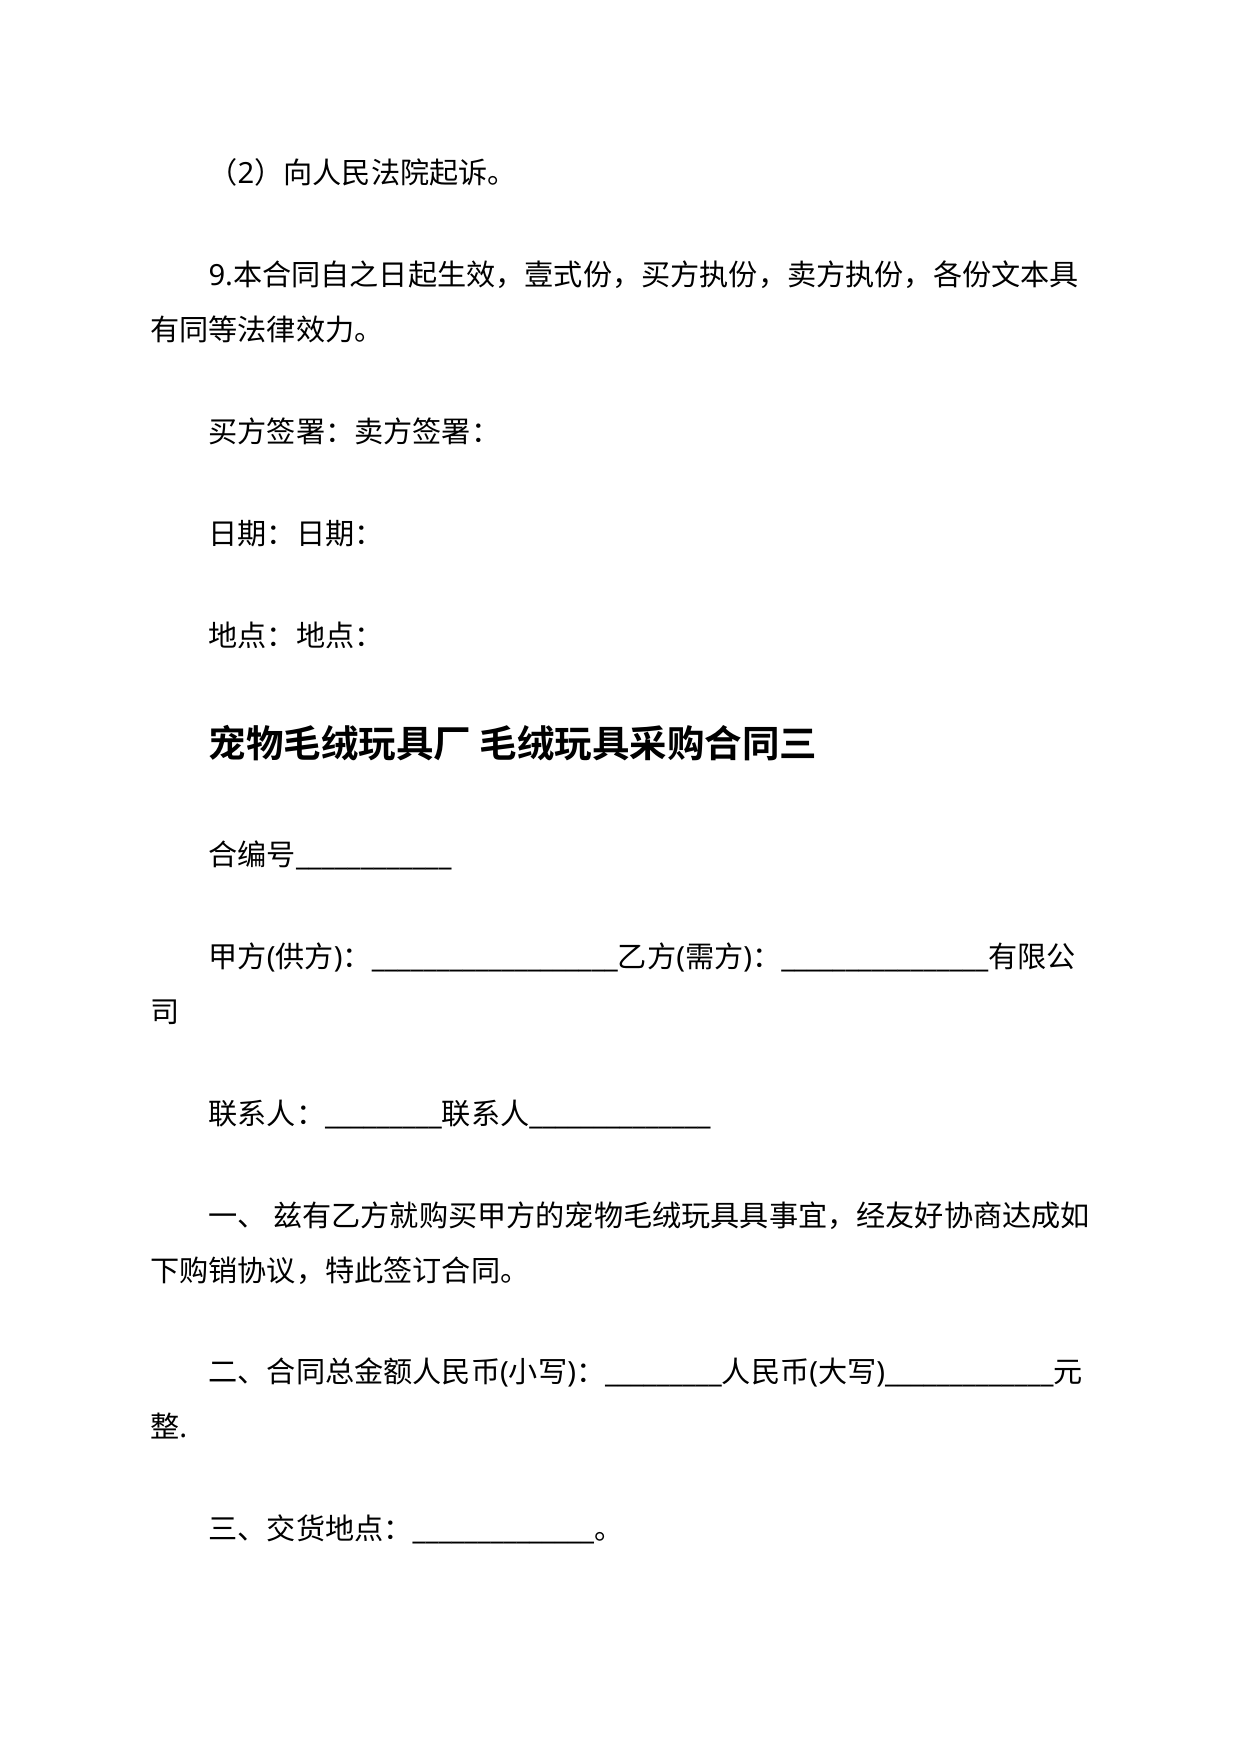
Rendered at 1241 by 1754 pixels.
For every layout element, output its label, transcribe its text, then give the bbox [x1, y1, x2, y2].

text 三、交货地点：______________。 [150, 1506, 1090, 1548]
text 日期：日期： [150, 511, 1090, 553]
text 地点：地点： [150, 612, 1090, 654]
text 甲方(供方)：___________________乙方(需方)：________________有限公司 [150, 933, 1090, 1031]
text 宠物毛绒玩具厂 毛绒玩具采购合同三 [150, 714, 1090, 768]
text （2）向人民法院起诉。 [150, 150, 1090, 192]
text 买方签署：卖方签署： [150, 409, 1090, 451]
text 一、 兹有乙方就购买甲方的宠物毛绒玩具具事宜，经友好协商达成如下购销协议，特此签订合同。 [150, 1192, 1090, 1289]
text 联系人：_________联系人______________ [150, 1090, 1090, 1133]
text 9.本合同自之日起生效，壹式份，买方执份，卖方执份，各份文本具有同等法律效力。 [150, 252, 1090, 349]
text 二、合同总金额人民币(小写)：_________人民币(大写)_____________元整. [150, 1349, 1090, 1446]
text 合编号____________ [150, 831, 1090, 874]
